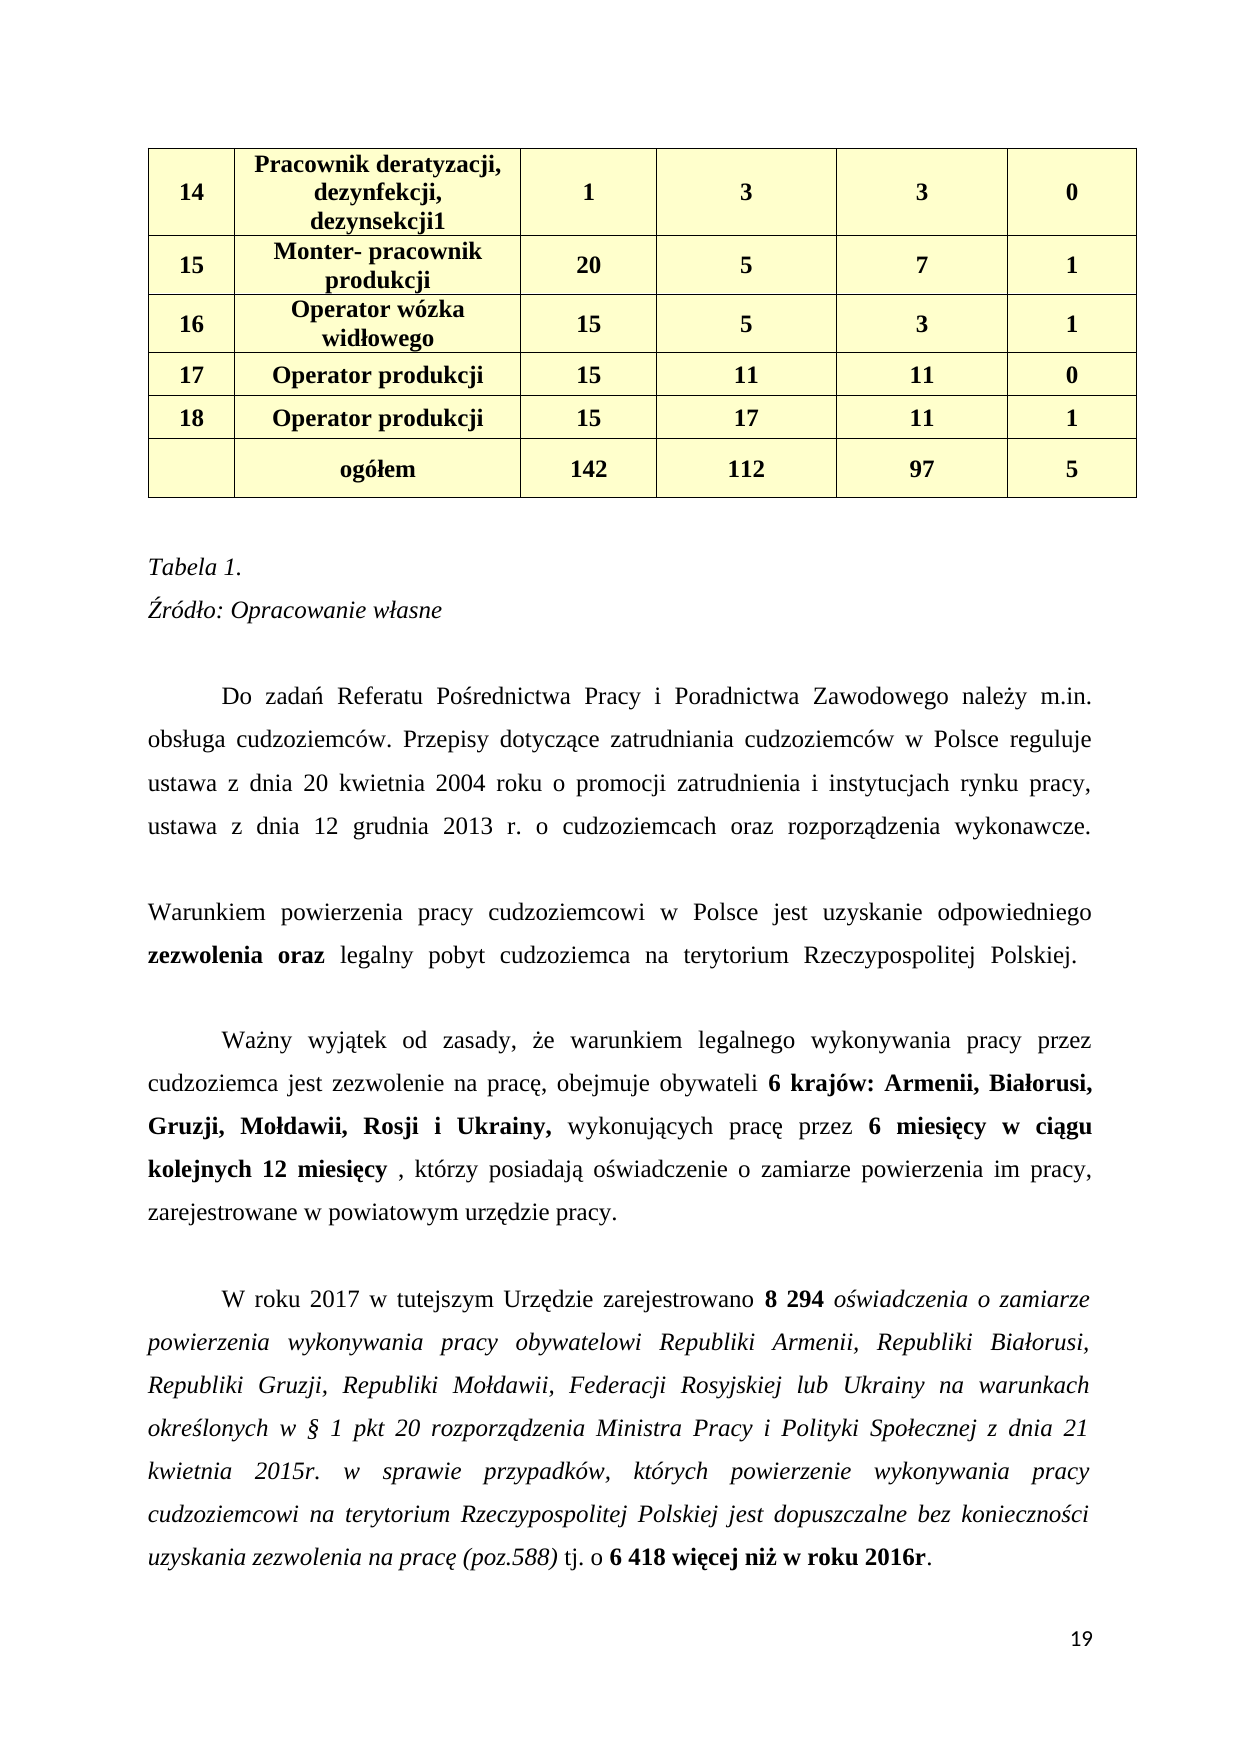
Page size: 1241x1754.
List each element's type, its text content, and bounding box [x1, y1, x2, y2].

table_cell 17 [149, 353, 234, 395]
table_cell 5 [657, 236, 836, 293]
table_cell Pracownik deratyzacji, dezynfekcji, dezynsekcji1 [235, 149, 520, 235]
table_cell Monter- pracownik produkcji [235, 236, 520, 293]
table_cell Operator wózka widłowego [235, 295, 520, 352]
text Tabela 1. [148, 552, 1093, 581]
table_cell 17 [657, 396, 836, 438]
text Ważny wyjątek od zasady, że warunkiem legalnego wykonywania pracy przez cudzoziemca jest zezwolenie na pracę, obejmuje obywateli 6 krajów: Armenii, Białorusi, Gruzji, Mołdawii, Rosji i Ukrainy, wykonujących pracę przez 6 miesięcy w ciągu kolejnych 12 miesięcy , którzy posiadają oświadczenie o zamiarze powierzenia im pracy, zarejestrowane w powiatowym urzędzie pracy. [148, 1025, 1093, 1226]
table_cell 1 [1008, 396, 1136, 438]
table_cell 112 [657, 439, 836, 497]
table_cell 11 [837, 396, 1007, 438]
table_cell 0 [1008, 149, 1136, 235]
table_cell 142 [521, 439, 656, 497]
table_cell 0 [1008, 353, 1136, 395]
table_cell 97 [837, 439, 1007, 497]
table_cell 16 [149, 295, 234, 352]
table_cell Operator produkcji [235, 353, 520, 395]
table_cell 15 [149, 236, 234, 293]
table_cell 3 [837, 149, 1007, 235]
table_cell 14 [149, 149, 234, 235]
text Źródło: Opracowanie własne [148, 595, 1093, 624]
table_cell 1 [1008, 295, 1136, 352]
table_cell ogółem [235, 439, 520, 497]
table_cell 5 [1008, 439, 1136, 497]
table_cell 11 [657, 353, 836, 395]
table_cell 15 [521, 295, 656, 352]
table_cell 15 [521, 353, 656, 395]
table_cell 20 [521, 236, 656, 293]
table_cell 5 [657, 295, 836, 352]
table_cell 3 [657, 149, 836, 235]
text W roku 2017 w tutejszym Urzędzie zarejestrowano 8 294 oświadczenia o zamiarze powierzenia wykonywania pracy obywatelowi Republiki Armenii, Republiki Białorusi, Republiki Gruzji, Republiki Mołdawii, Federacji Rosyjskiej lub Ukrainy na warunkach określonych w § 1 pkt 20 rozporządzenia Ministra Pracy i Polityki Społecznej z dnia 21 kwietnia 2015r. w sprawie przypadków, których powierzenie wykonywania pracy cudzoziemcowi na terytorium Rzeczypospolitej Polskiej jest dopuszczalne bez konieczności uzyskania zezwolenia na pracę (poz.588) tj. o 6 418 więcej niż w roku 2016r. [148, 1284, 1093, 1571]
table_cell 15 [521, 396, 656, 438]
table_cell 3 [837, 295, 1007, 352]
table_cell 18 [149, 396, 234, 438]
table_cell [149, 439, 234, 497]
table_cell 7 [837, 236, 1007, 293]
table_cell 11 [837, 353, 1007, 395]
table_cell Operator produkcji [235, 396, 520, 438]
text Do zadań Referatu Pośrednictwa Pracy i Poradnictwa Zawodowego należy m.in. obsługa cudzoziemców. Przepisy dotyczące zatrudniania cudzoziemców w Polsce reguluje ustawa z dnia 20 kwietnia 2004 roku o promocji zatrudnienia i instytucjach rynku pracy, ustawa z dnia 12 grudnia 2013 r. o cudzoziemcach oraz rozporządzenia wykonawcze. Warunkiem powierzenia pracy cudzoziemcowi w Polsce jest uzyskanie odpowiedniego zezwolenia oraz legalny pobyt cudzoziemca na terytorium Rzeczypospolitej Polskiej. [148, 681, 1093, 1011]
table_cell 1 [521, 149, 656, 235]
table_cell 1 [1008, 236, 1136, 293]
